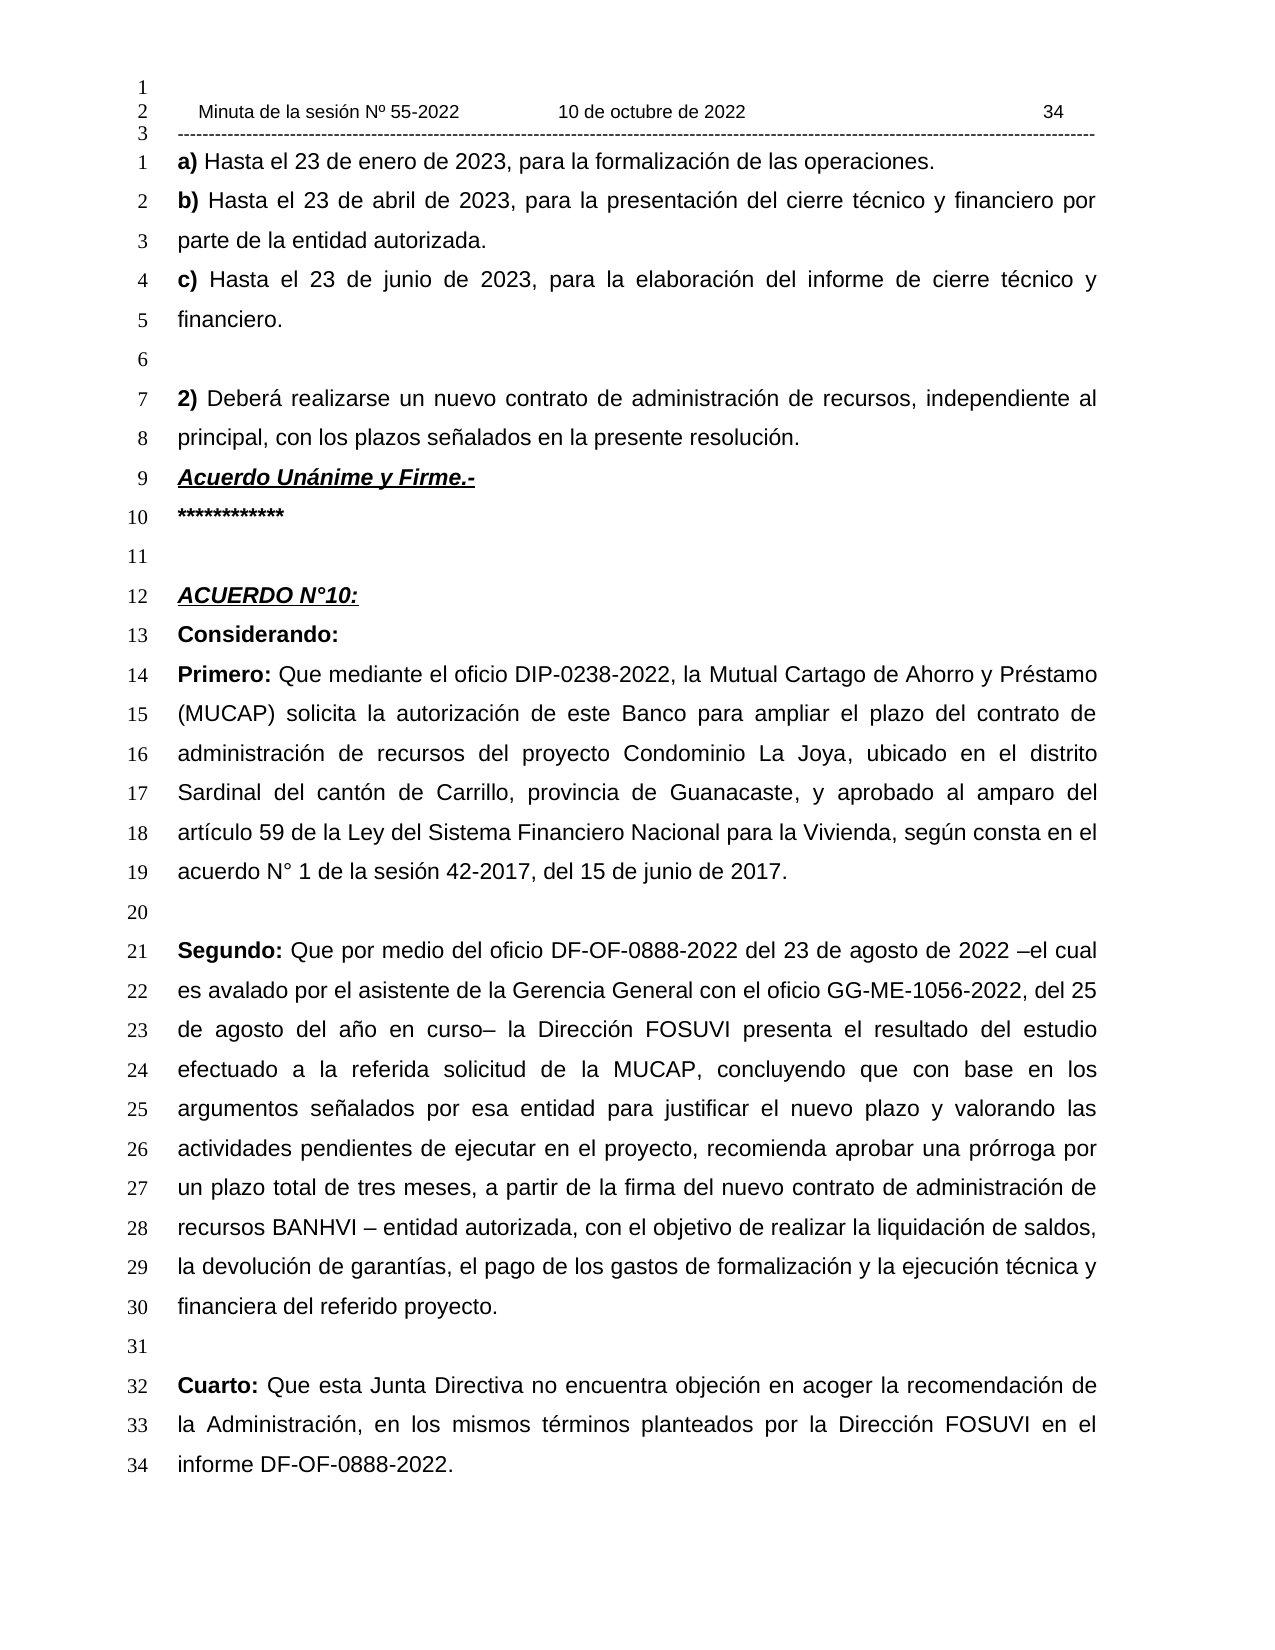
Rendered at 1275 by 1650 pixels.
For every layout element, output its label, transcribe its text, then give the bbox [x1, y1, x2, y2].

text Cuarto: Que esta Junta Directiva no encuentra objeción en acoger la recomendación de la Administración, en los mismos términos planteados por la Dirección FOSUVI en el informe DF-OF-0888-2022. [177, 1372, 1098, 1477]
text Segundo: Que por medio del oficio DF-OF-0888-2022 del 23 de agosto de 2022 –el cual es avalado por el asistente de la Gerencia General con el oficio GG-ME-1056-2022, del 25 de agosto del año en curso– la Dirección FOSUVI presenta el resultado del estudio efectuado a la referida solicitud de la MUCAP, concluyendo que con base en los argumentos señalados por esa entidad para justificar el nuevo plazo y valorando las actividades pendientes de ejecutar en el proyecto, recomienda aprobar una prórroga por un plazo total de tres meses, a partir de la firma del nuevo contrato de administración de recursos BANHVI – entidad autorizada, con el objetivo de realizar la liquidación de saldos, la devolución de garantías, el pago de los gastos de formalización y la ejecución técnica y financiera del referido proyecto. [177, 937, 1098, 1319]
text Primero: Que mediante el oficio DIP-0238-2022, la Mutual Cartago de Ahorro y Préstamo (MUCAP) solicita la autorización de este Banco para ampliar el plazo del contrato de administración de recursos del proyecto Condominio La Joya, ubicado en el distrito Sardinal del cantón de Carrillo, provincia de Guanacaste, y aprobado al amparo del artículo 59 de la Ley del Sistema Financiero Nacional para la Vivienda, según consta en el acuerdo N° 1 de la sesión 42-2017, del 15 de junio de 2017. [177, 661, 1098, 885]
text c) Hasta el 23 de junio de 2023, para la elaboración del informe de cierre técnico y financiero. [177, 266, 1098, 332]
text 2) Deberá realizarse un nuevo contrato de administración de recursos, independiente al principal, con los plazos señalados en la presente resolución. [177, 384, 1098, 450]
subtitle Acuerdo Unánime y Firme.- [177, 463, 1098, 490]
text Considerando: [177, 621, 1098, 648]
text b) Hasta el 23 de abril de 2023, para la presentación del cierre técnico y financiero por parte de la entidad autorizada. [177, 187, 1098, 253]
text a) Hasta el 23 de enero de 2023, para la formalización de las operaciones. [177, 148, 1098, 174]
subtitle ACUERDO N°10: [177, 582, 1098, 608]
text ************ [177, 503, 1098, 529]
